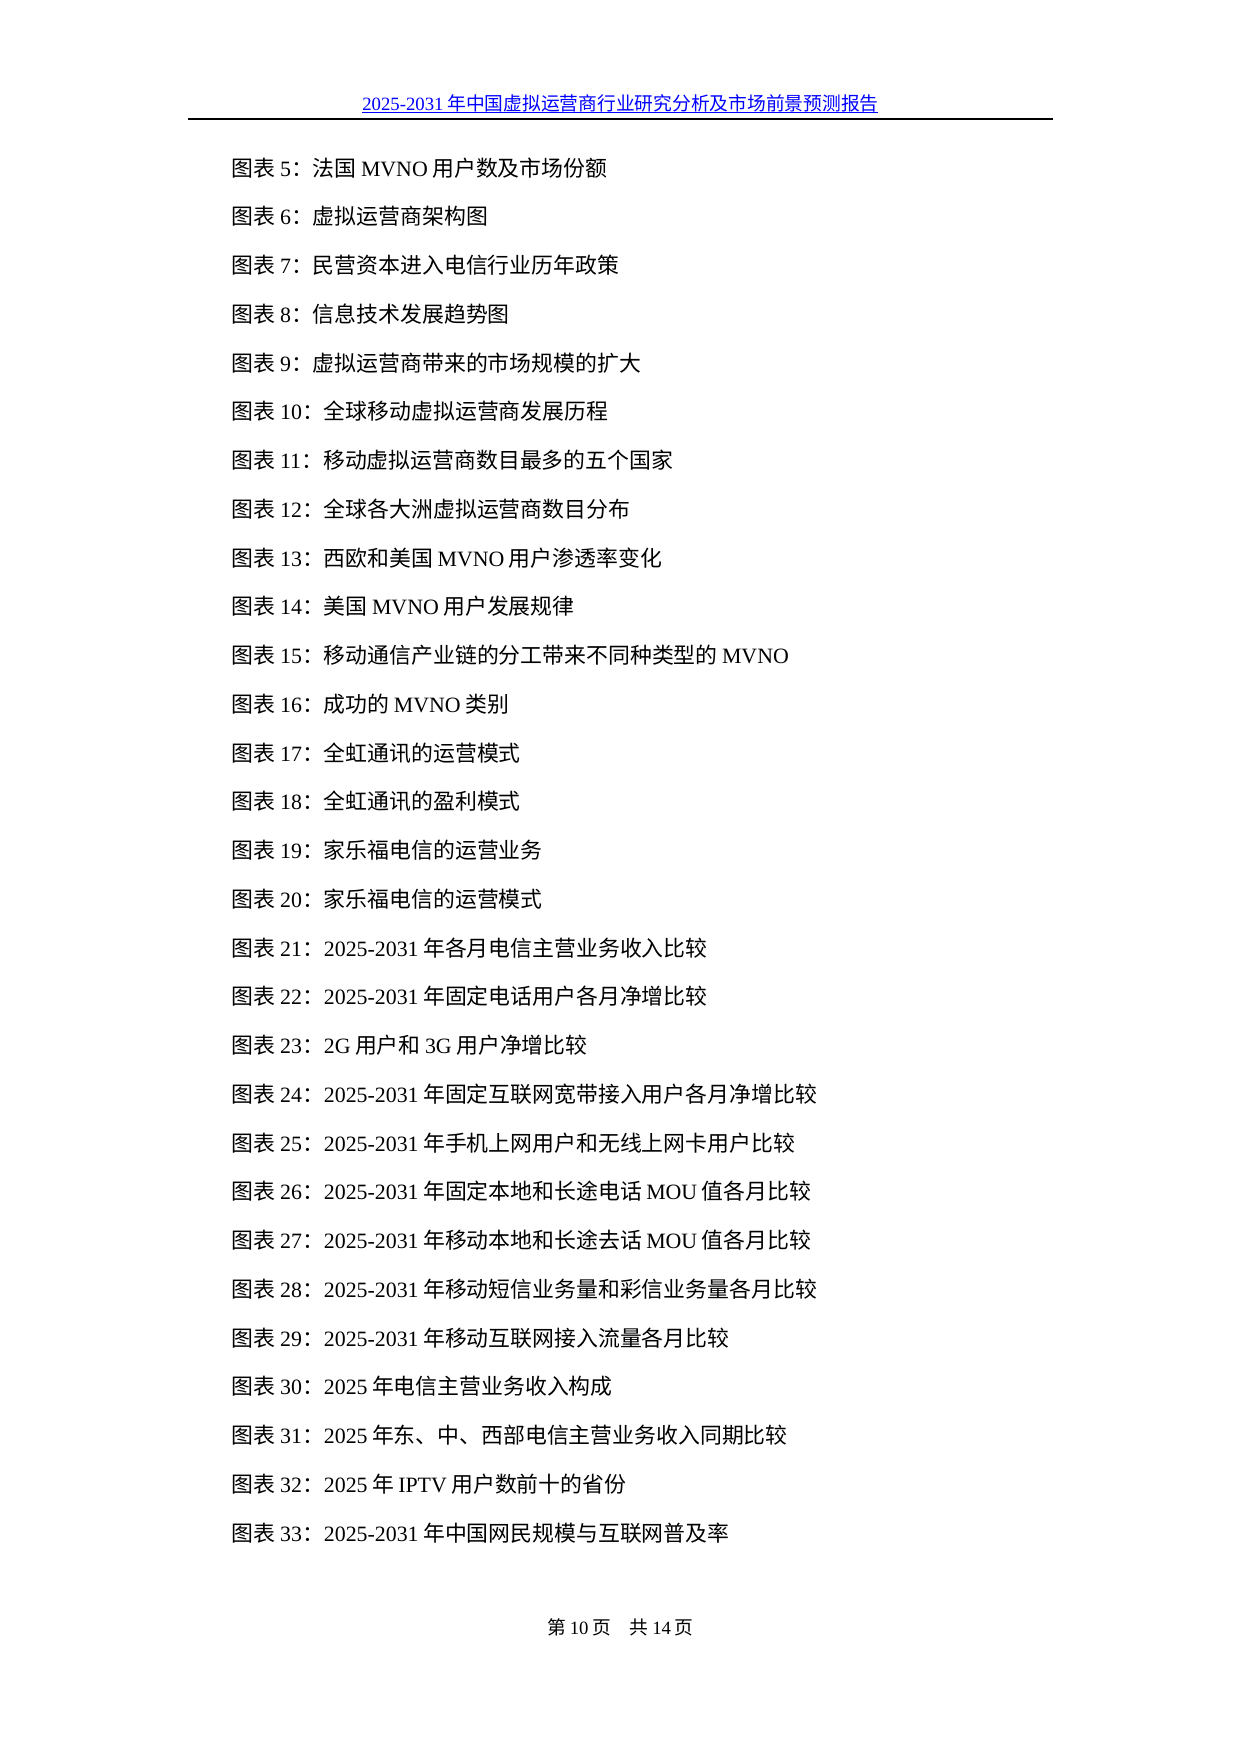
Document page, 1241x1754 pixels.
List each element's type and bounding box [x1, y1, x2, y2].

text [187, 150, 1053, 1548]
